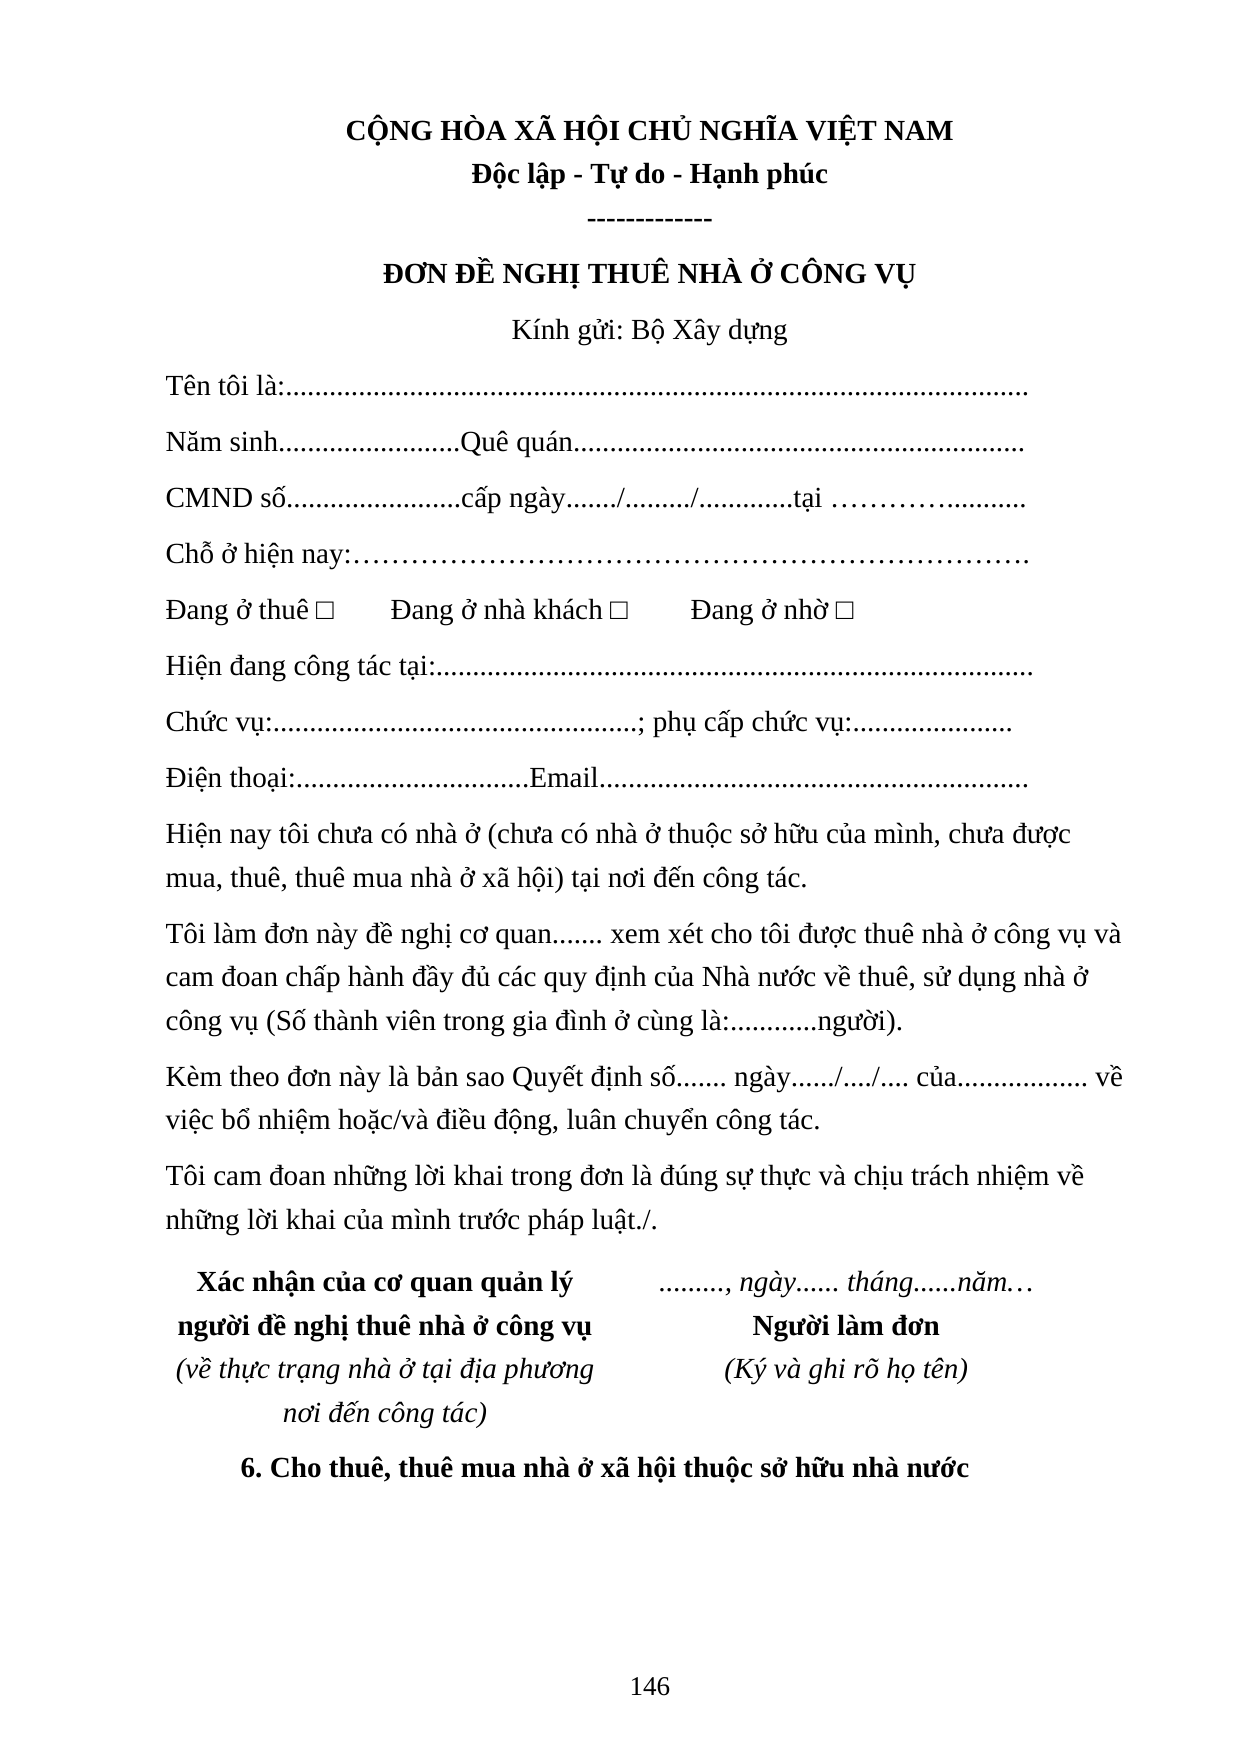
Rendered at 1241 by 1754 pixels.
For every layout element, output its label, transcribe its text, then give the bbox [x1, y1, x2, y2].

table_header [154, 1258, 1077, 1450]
text Năm sinh.........................Quê quán.............................................................. [165, 424, 1134, 457]
text Chỗ ở hiện nay:……………………………………………………………. [165, 536, 1134, 569]
text Chức vụ:..................................................; phụ cấp chức vụ:...................... [165, 704, 1134, 738]
text Kính gửi: Bộ Xây dựng [165, 312, 1134, 345]
text CMND số........................cấp ngày......./........./.............tại …………........... [165, 480, 1134, 513]
text Hiện nay tôi chưa có nhà ở (chưa có nhà ở thuộc sở hữu của mình, chưa được mua, thuê, thuê mua nhà ở xã hội) tại nơi đến công tác. [165, 816, 1134, 893]
text Kèm theo đơn này là bản sao Quyết định số....... ngày....../..../.... của.................. về việc bổ nhiệm hoặc/và điều động, luân chuyển công tác. [165, 1059, 1134, 1136]
text CỘNG HÒA XÃ HỘI CHỦ NGHĨA VIỆT NAM Độc lập - Tự do - Hạnh phúc ------------- [165, 113, 1134, 233]
text ĐƠN ĐỀ NGHỊ THUÊ NHÀ Ở CÔNG VỤ [165, 256, 1134, 289]
text Hiện đang công tác tại:.................................................................................. [165, 648, 1134, 682]
text Tôi cam đoan những lời khai trong đơn là đúng sự thực và chịu trách nhiệm về những lời khai của mình trước pháp luật./. [165, 1158, 1134, 1236]
text 6. Cho thuê, thuê mua nhà ở xã hội thuộc sở hữu nhà nước [165, 1450, 1134, 1484]
text Đang ở thuê □ Đang ở nhà khách □ Đang ở nhờ □ [165, 592, 1134, 626]
text Điện thoại:................................Email........................................................... [165, 760, 1134, 794]
text Tôi làm đơn này đề nghị cơ quan....... xem xét cho tôi được thuê nhà ở công vụ và cam đoan chấp hành đầy đủ các quy định của Nhà nước về thuê, sử dụng nhà ở công vụ (Số thành viên trong gia đình ở cùng là:............người). [165, 916, 1134, 1036]
text Tên tôi là:...................................................................................................... [165, 368, 1134, 401]
